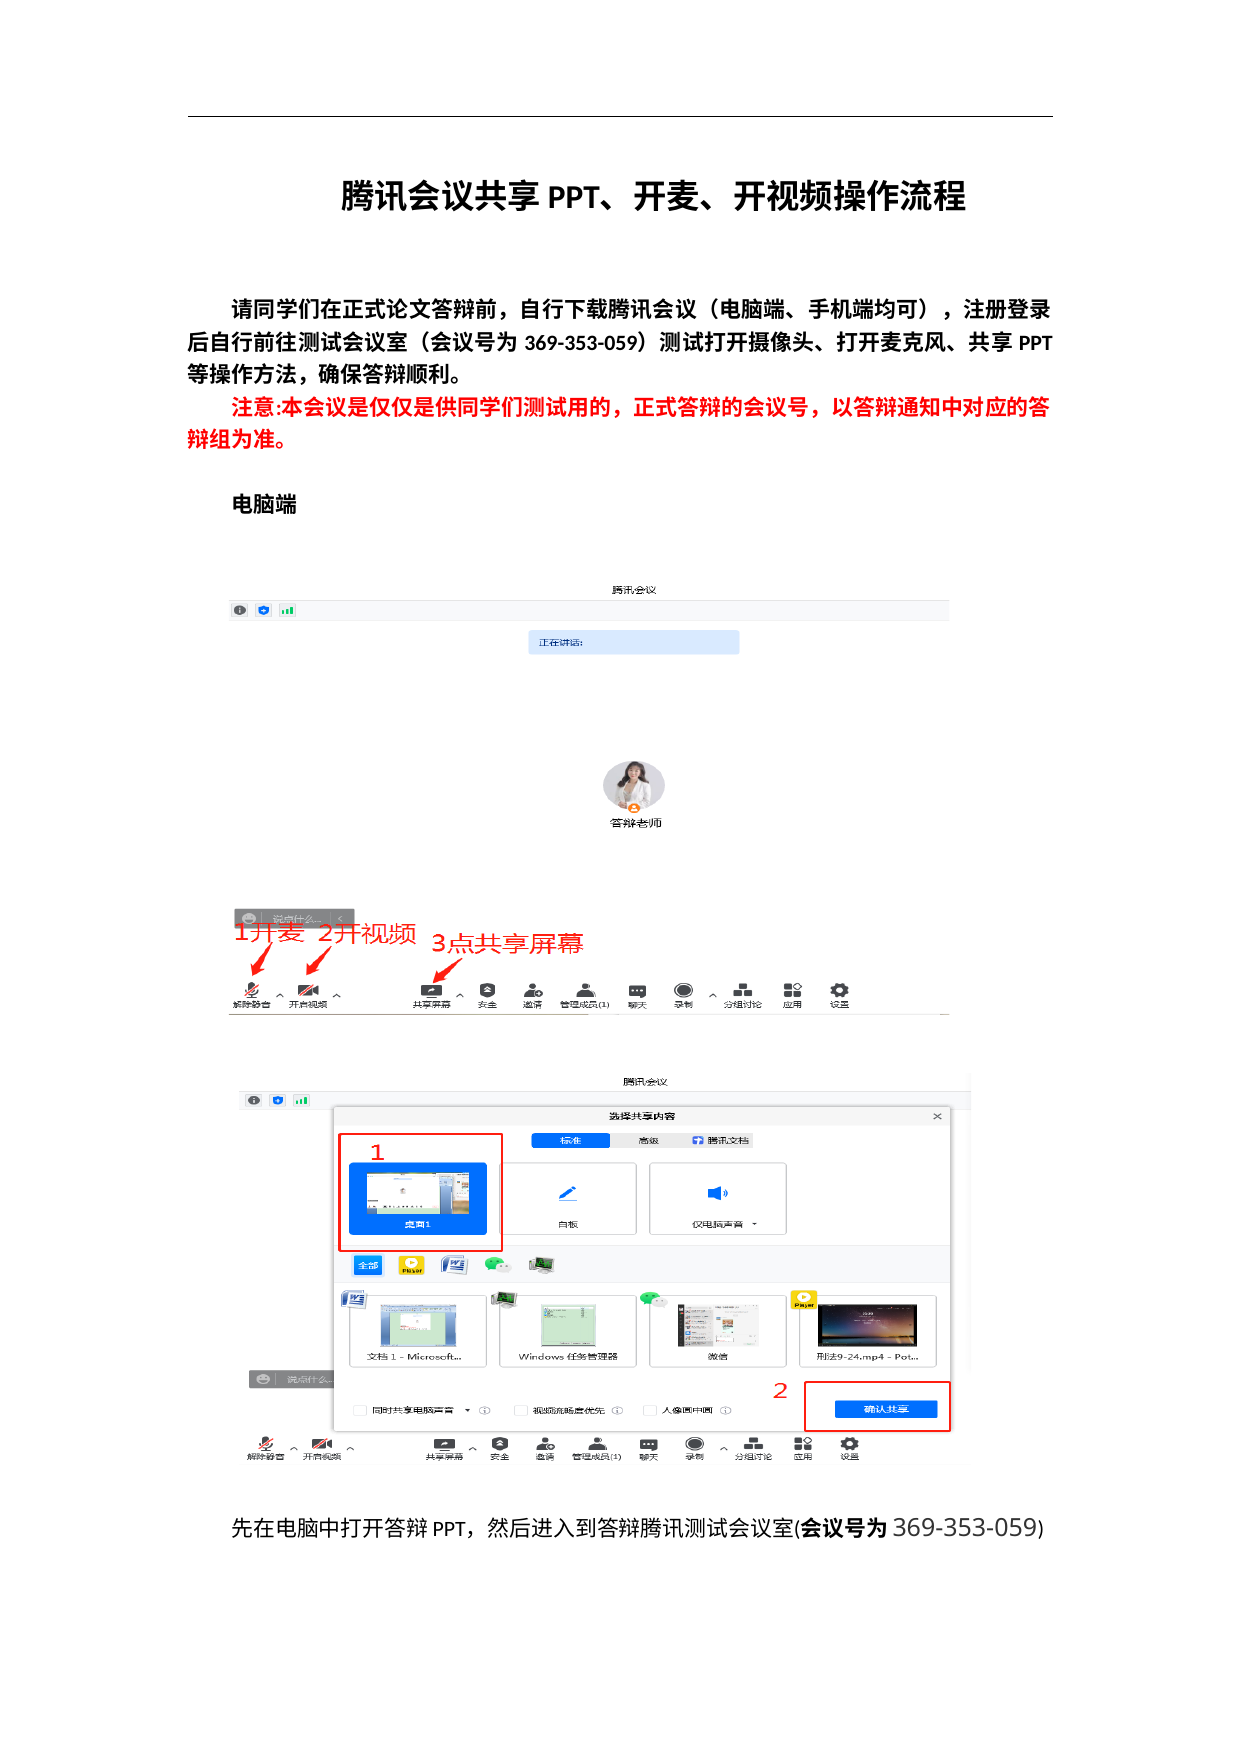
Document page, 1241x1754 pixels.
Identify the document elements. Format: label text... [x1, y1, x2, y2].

text 腾讯会议共享PPT、开麦、开视频操作流程 [187, 162, 1053, 227]
picture [228, 582, 950, 1015]
text 请同学们在正式论文答辩前，自行下载腾讯会议（电脑端、手机端均可），注册登录后自行前往测试会议室（会议号为369-353-059）测试打开摄像头、打开麦克风、共享PPT等操作方法，确保答辩顺利。 [187, 292, 1053, 389]
text 电脑端 [187, 487, 1053, 519]
text 注意:本会议是仅仅是供同学们测试用的，正式答辩的会议号，以答辩通知中对应的答辩组为准。 [187, 389, 1053, 454]
picture [239, 1073, 972, 1465]
